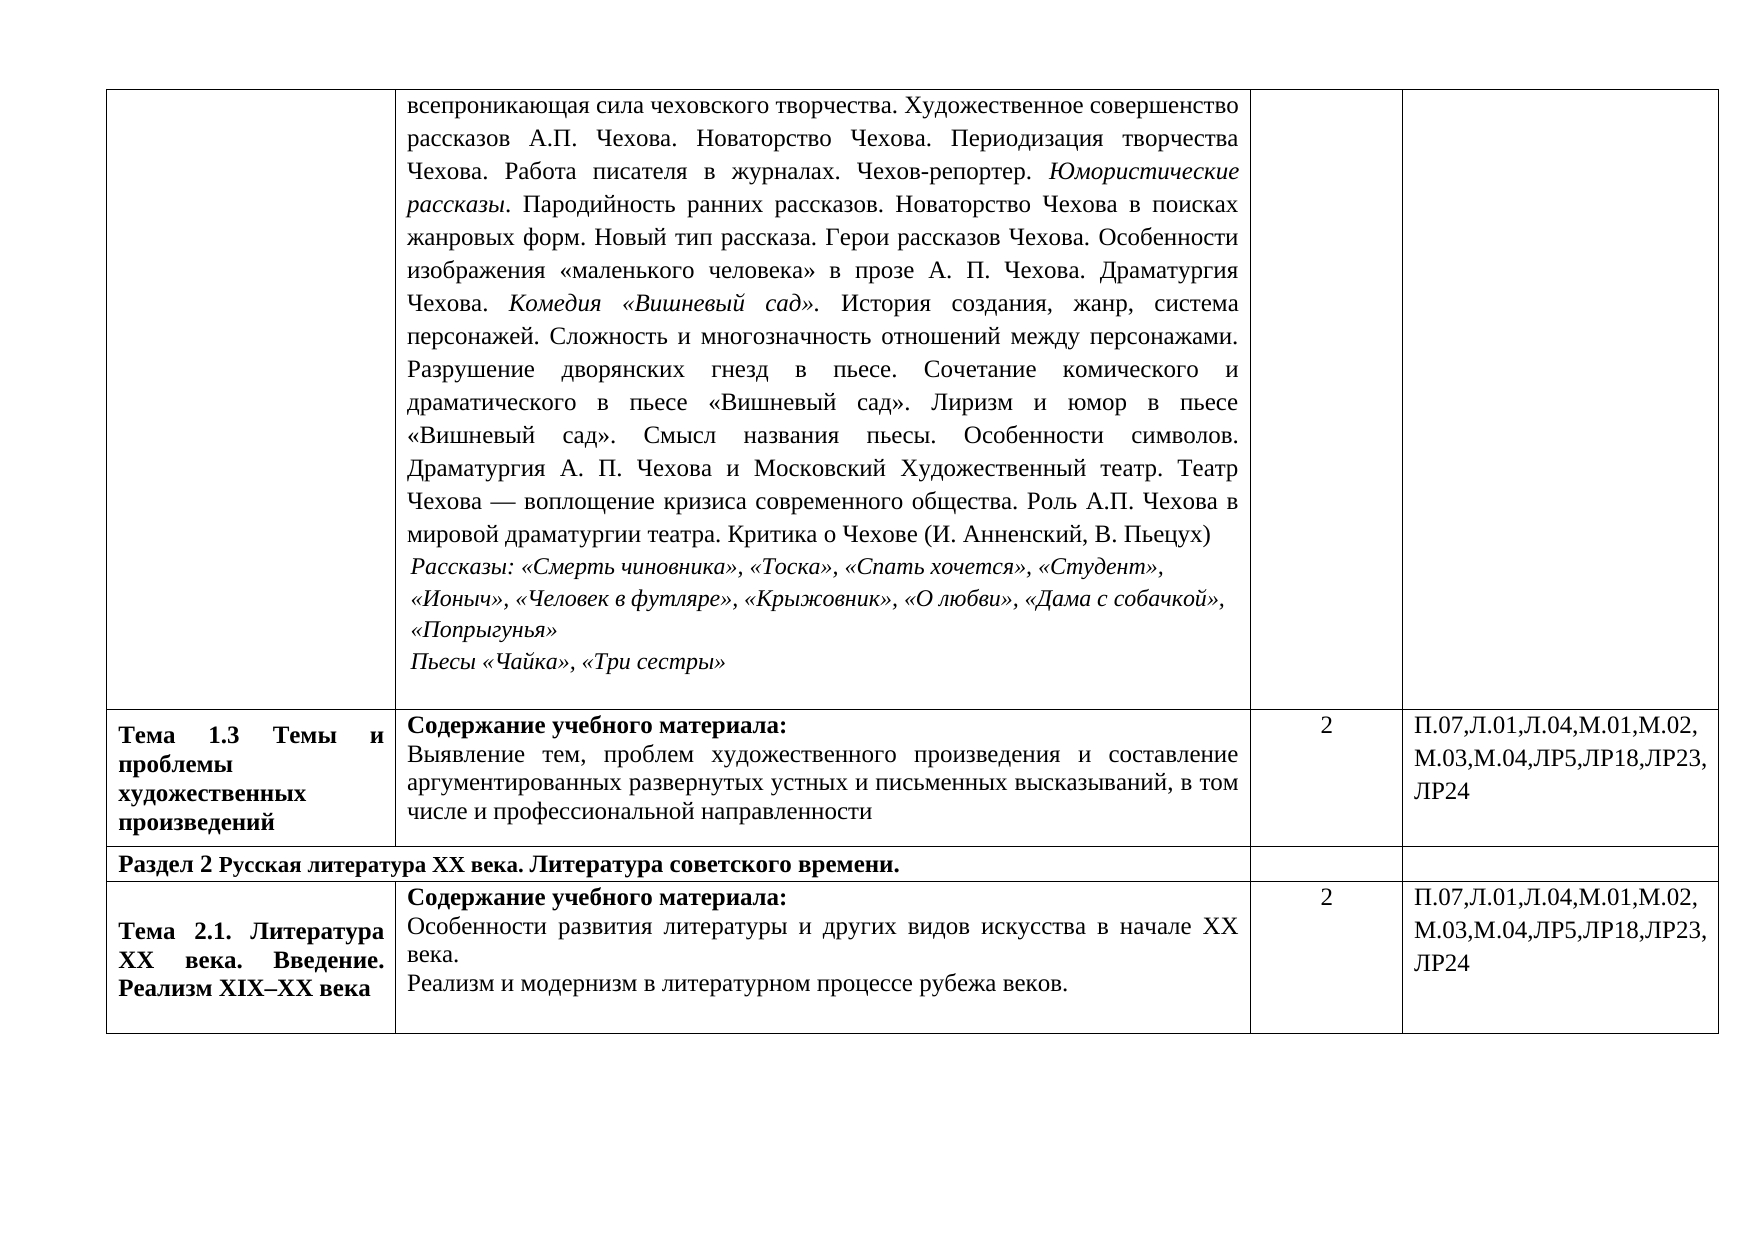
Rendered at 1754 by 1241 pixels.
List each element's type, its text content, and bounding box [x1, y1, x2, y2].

table_cell 2 [1251, 882, 1402, 1033]
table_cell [396, 90, 1250, 709]
table_cell [1403, 847, 1718, 881]
table_cell Раздел 2 Русская литература XX века. Литература советского времени. [107, 847, 1250, 881]
table_cell П.07,Л.01,Л.04,М.01,М.02, М.03,М.04,ЛР5,ЛР18,ЛР23, ЛР24 [1403, 710, 1718, 846]
table_cell Содержание учебного материала: Особенности развития литературы и других видов искусства в начале XX века. Реализм и модернизм в литературном процессе рубежа веков. [396, 882, 1250, 1033]
table_cell Тема 1.3 Темы и проблемы художественных произведений [107, 710, 395, 846]
table_cell Содержание учебного материала: Выявление тем, проблем художественного произведения и составление аргументированных развернутых устных и письменных высказываний, в том числе и профессиональной направленности [396, 710, 1250, 846]
table_cell Тема 2.1. Литература XX века. Введение. Реализм XIX–ХХ века [107, 882, 395, 1033]
table_cell 2 [1251, 90, 1402, 709]
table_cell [1403, 90, 1718, 709]
table_cell 2 [1251, 710, 1402, 846]
table_cell [1251, 847, 1402, 881]
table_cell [1403, 882, 1718, 1033]
